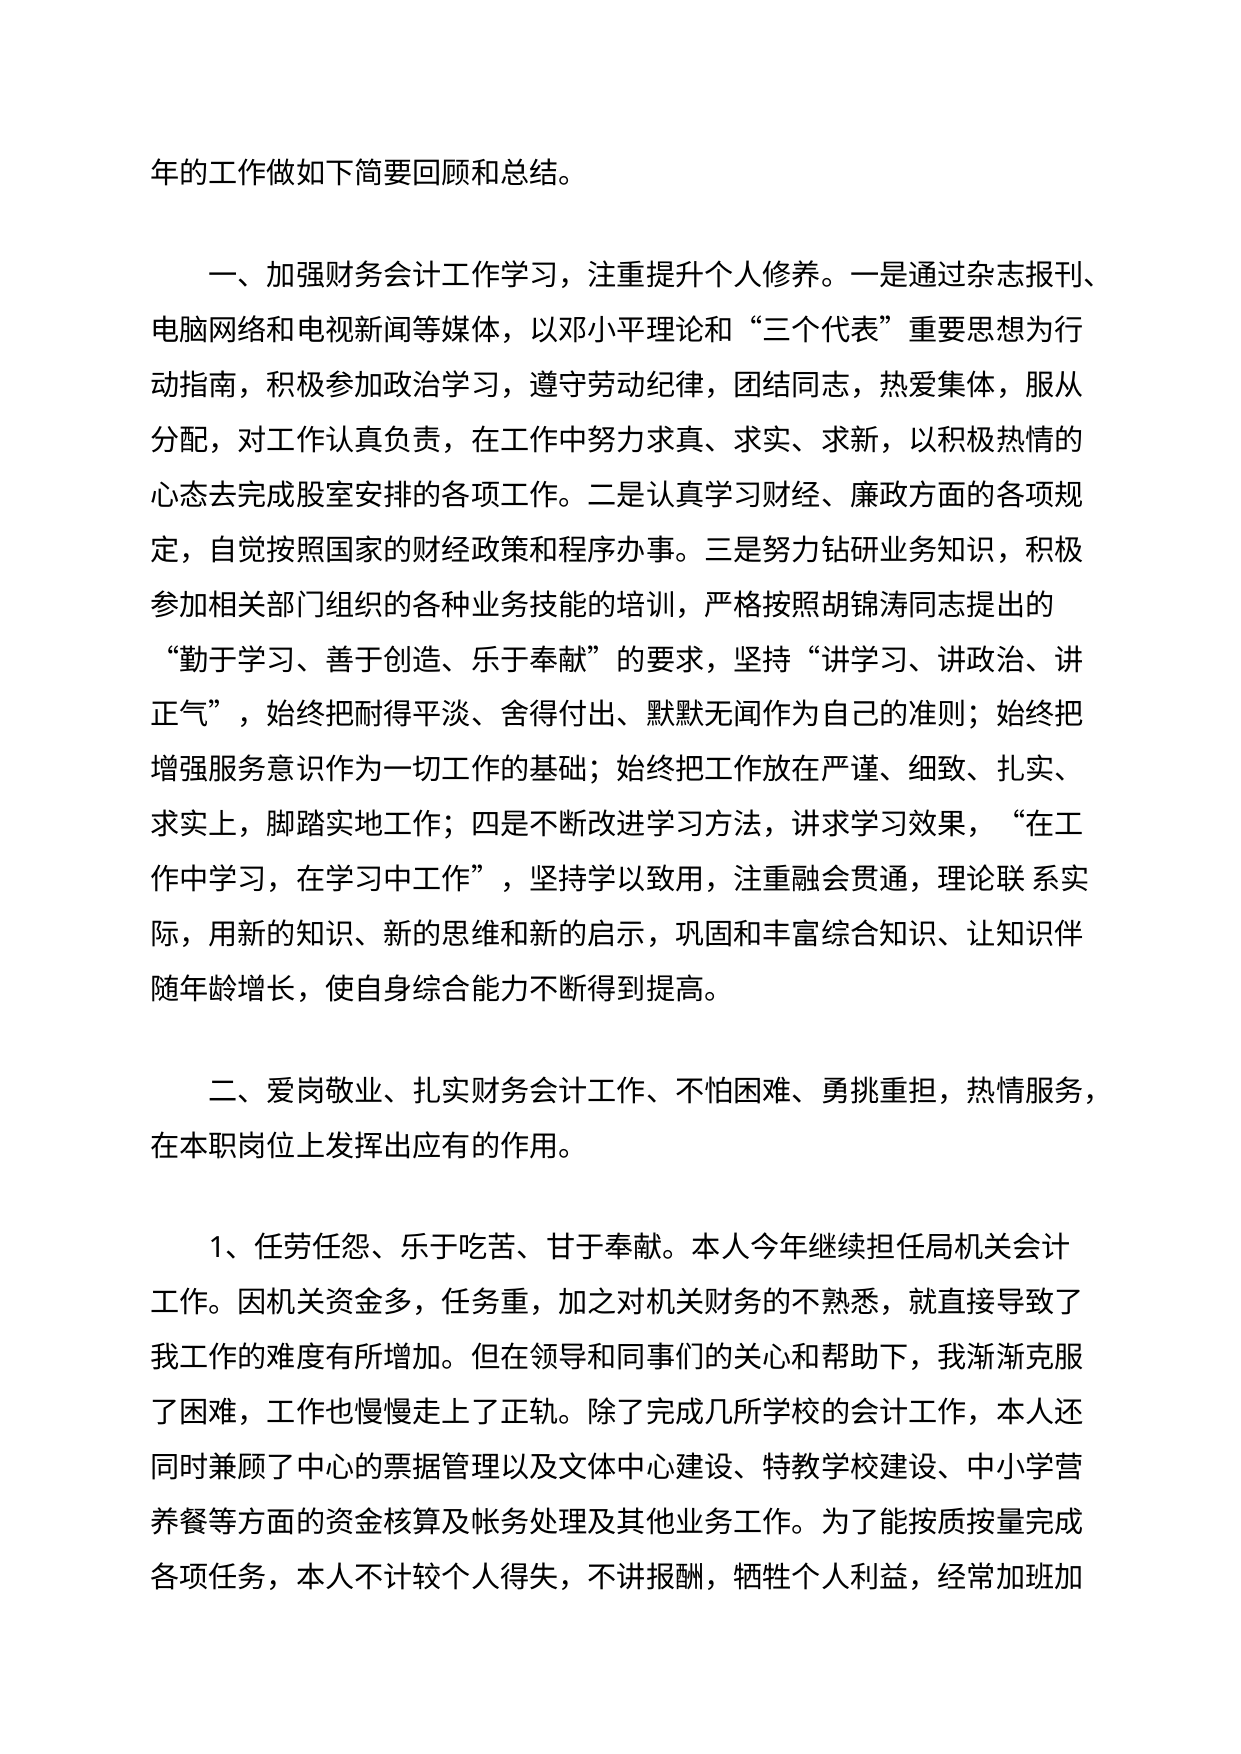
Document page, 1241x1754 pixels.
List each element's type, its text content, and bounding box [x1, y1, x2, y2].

text 一、加强财务会计工作学习，注重提升个人修养。一是通过杂志报刊、电脑网络和电视新闻等媒体，以邓小平理论和“三个代表”重要思想为行动指南，积极参加政治学习，遵守劳动纪律，团结同志，热爱集体，服从分配，对工作认真负责，在工作中努力求真、求实、求新，以积极热情的心态去完成股室安排的各项工作。二是认真学习财经、廉政方面的各项规定，自觉按照国家的财经政策和程序办事。三是努力钻研业务知识，积极参加相关部门组织的各种业务技能的培训，严格按照胡锦涛同志提出的“勤于学习、善于创造、乐于奉献”的要求，坚持“讲学习、讲政治、讲正气”，始终把耐得平淡、舍得付出、默默无闻作为自己的准则；始终把增强服务意识作为一切工作的基础；始终把工作放在严谨、细致、扎实、求实上，脚踏实地工作；四是不断改进学习方法，讲求学习效果，“在工作中学习，在学习中工作”，坚持学以致用，注重融会贯通，理论联 系实际，用新的知识、新的思维和新的启示，巩固和丰富综合知识、让知识伴随年龄增长，使自身综合能力不断得到提高。 [150, 252, 1090, 1008]
text 二、爱岗敬业、扎实财务会计工作、不怕困难、勇挑重担，热情服务，在本职岗位上发挥出应有的作用。 [150, 1067, 1090, 1164]
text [150, 150, 1090, 192]
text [150, 1224, 1090, 1596]
